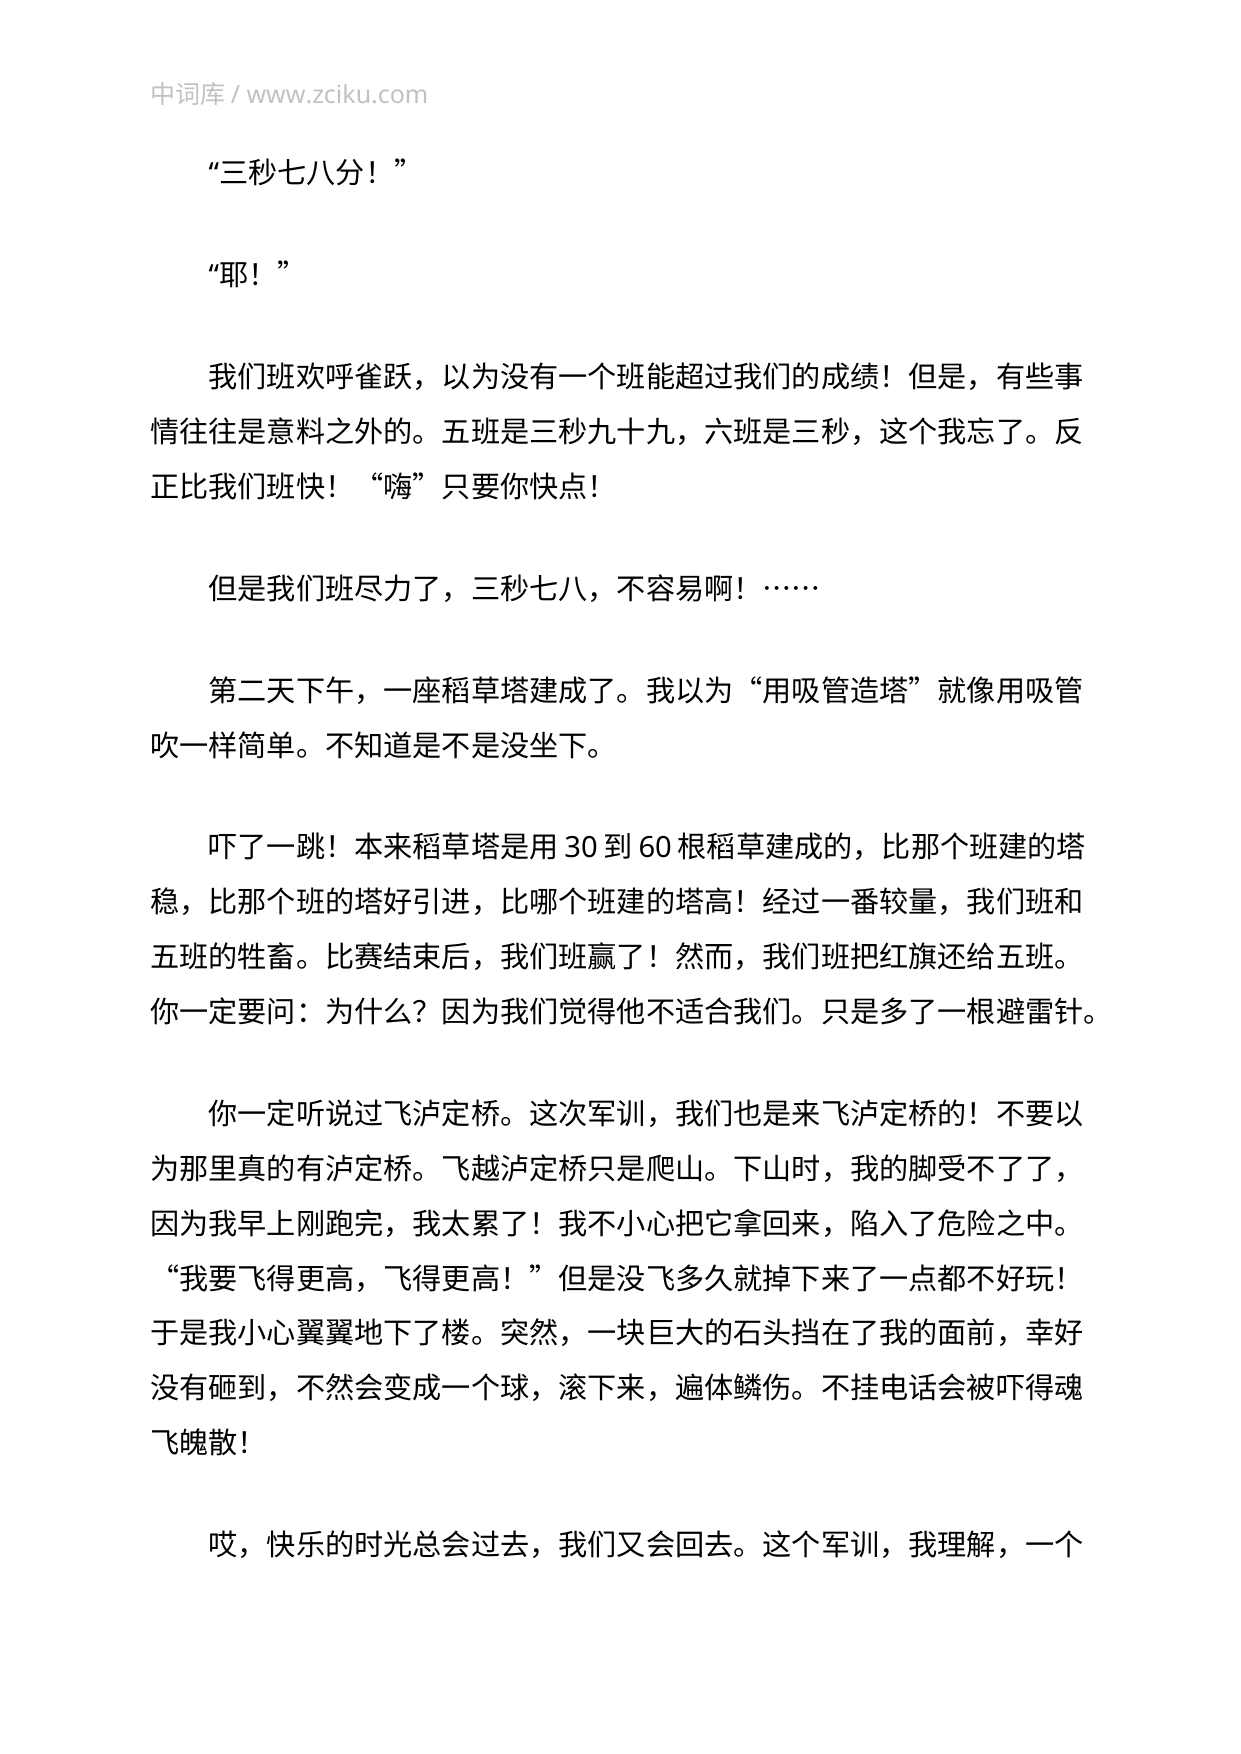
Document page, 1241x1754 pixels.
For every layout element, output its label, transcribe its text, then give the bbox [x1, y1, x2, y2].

text 我们班欢呼雀跃，以为没有一个班能超过我们的成绩！但是，有些事情往往是意料之外的。五班是三秒九十九，六班是三秒，这个我忘了。反正比我们班快！“嗨”只要你快点！ [150, 354, 1090, 506]
text “三秒七八分！” [150, 150, 1090, 192]
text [150, 1522, 1090, 1564]
text 你一定听说过飞泸定桥。这次军训，我们也是来飞泸定桥的！不要以为那里真的有泸定桥。飞越泸定桥只是爬山。下山时，我的脚受不了了，因为我早上刚跑完，我太累了！我不小心把它拿回来，陷入了危险之中。“我要飞得更高，飞得更高！”但是没飞多久就掉下来了一点都不好玩！于是我小心翼翼地下了楼。突然，一块巨大的石头挡在了我的面前，幸好没有砸到，不然会变成一个球，滚下来，遍体鳞伤。不挂电话会被吓得魂飞魄散！ [150, 1091, 1090, 1462]
text 吓了一跳！本来稻草塔是用30到60根稻草建成的，比那个班建的塔稳，比那个班的塔好引进，比哪个班建的塔高！经过一番较量，我们班和五班的牲畜。比赛结束后，我们班赢了！然而，我们班把红旗还给五班。你一定要问：为什么？因为我们觉得他不适合我们。只是多了一根避雷针。 [150, 824, 1090, 1031]
text 但是我们班尽力了，三秒七八，不容易啊！…… [150, 566, 1090, 608]
text “耶！” [150, 252, 1090, 294]
text 第二天下午，一座稻草塔建成了。我以为“用吸管造塔”就像用吸管吹一样简单。不知道是不是没坐下。 [150, 667, 1090, 764]
